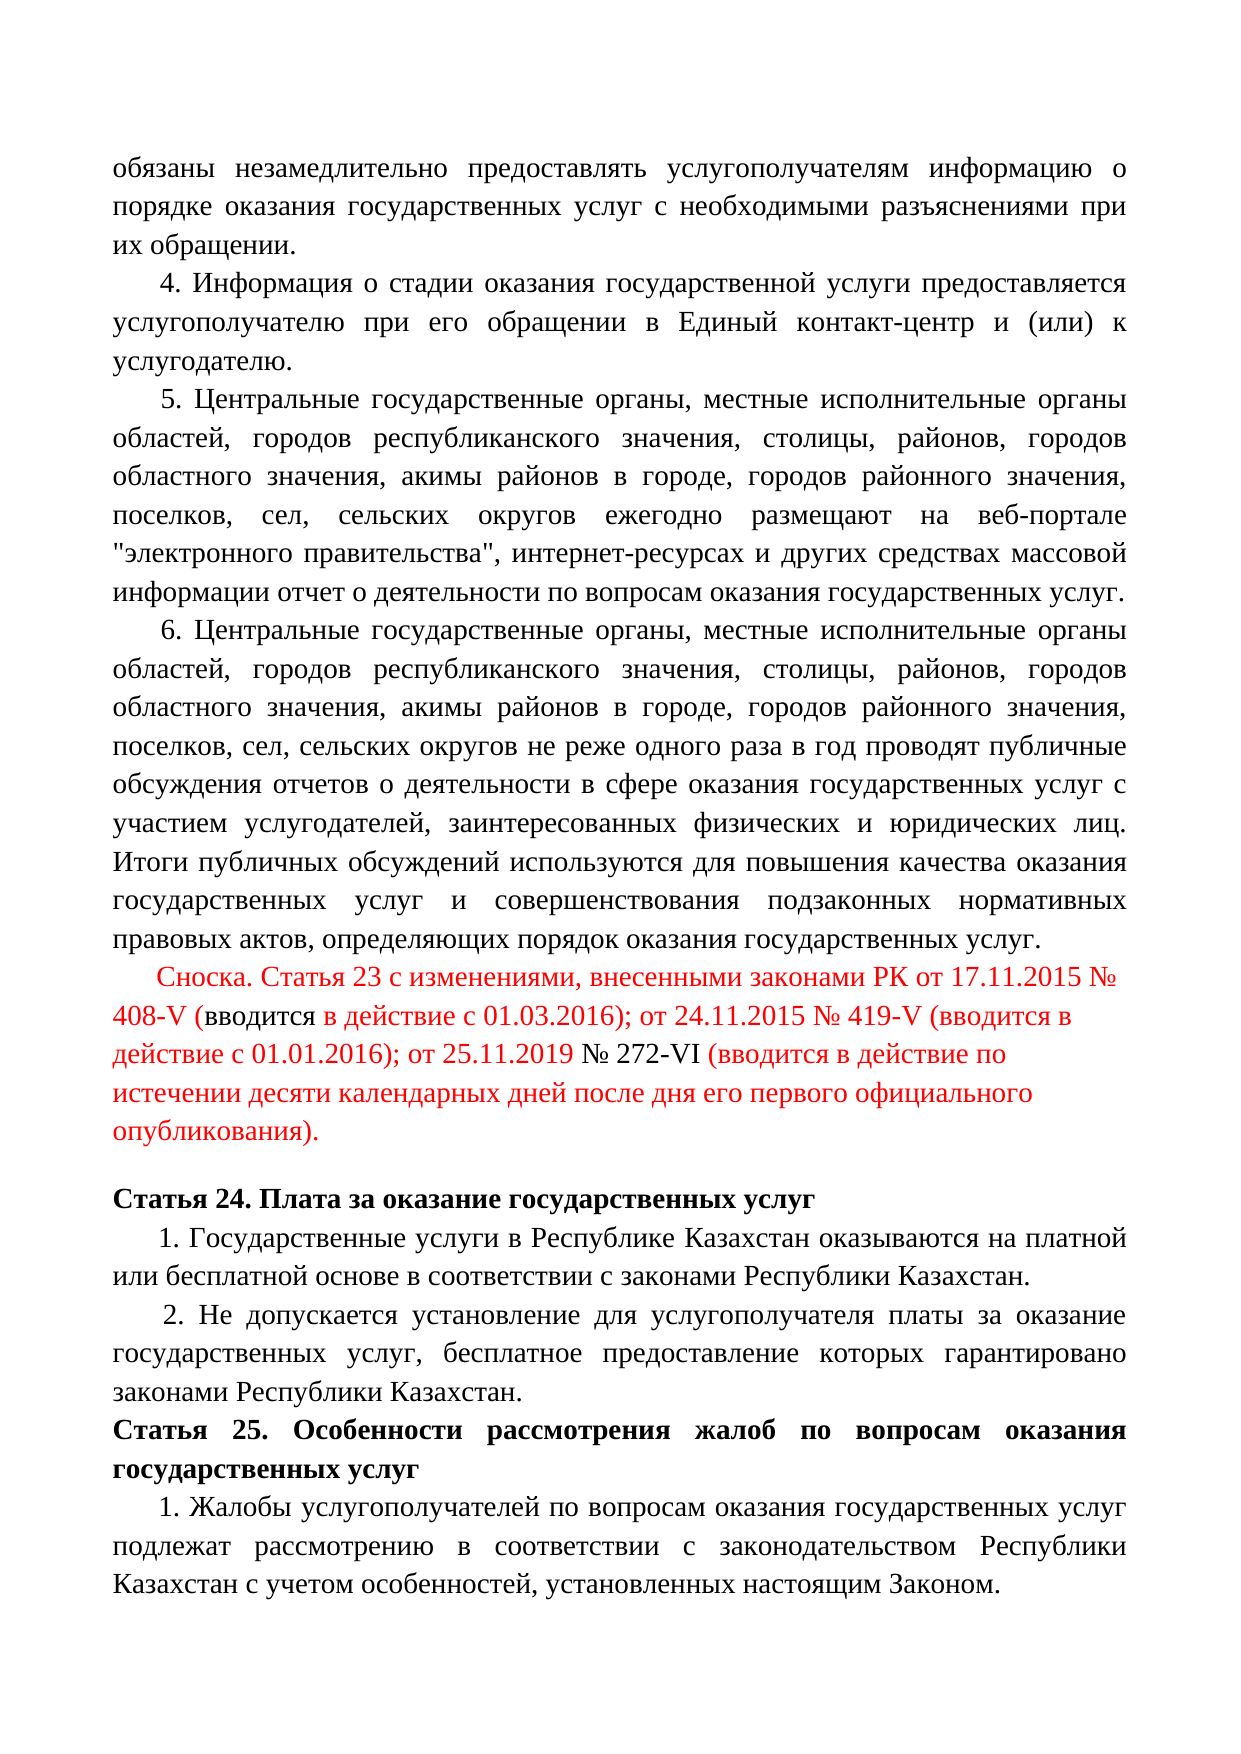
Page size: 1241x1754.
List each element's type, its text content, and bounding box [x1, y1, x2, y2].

text 6. Центральные государственные органы, местные исполнительные органы областей, городов республиканского значения, столицы, районов, городов областного значения, акимы районов в городе, городов районного значения, поселков, сел, сельских округов не реже одного раза в год проводят публичные обсуждения отчетов о деятельности в сфере оказания государственных услуг с участием услугодателей, заинтересованных физических и юридических лиц. Итоги публичных обсуждений используются для повышения качества оказания государственных услуг и совершенствования подзаконных нормативных правовых актов, определяющих порядок оказания государственных услуг. [112, 612, 1128, 954]
text 4. Информация о стадии оказания государственной услуги предоставляется услугополучателю при его обращении в Единый контакт-центр и (или) к услугодателю. [112, 266, 1128, 376]
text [112, 150, 1128, 261]
text 5. Центральные государственные органы, местные исполнительные органы областей, городов республиканского значения, столицы, районов, городов областного значения, акимы районов в городе, городов районного значения, поселков, сел, сельских округов ежегодно размещают на веб-портале "электронного правительства", интернет-ресурсах и других средствах массовой информации отчет о деятельности по вопросам оказания государственных услуг. [112, 381, 1128, 607]
text 1. Жалобы услугополучателей по вопросам оказания государственных услуг подлежат рассмотрению в соответствии с законодательством Республики Казахстан с учетом особенностей, установленных настоящим Законом. [112, 1489, 1128, 1600]
text Статья 25. Особенности рассмотрения жалоб по вопросам оказания государственных услуг [112, 1412, 1128, 1484]
text 2. Не допускается установление для услугополучателя платы за оказание государственных услуг, бесплатное предоставление которых гарантировано законами Республики Казахстан. [112, 1297, 1128, 1407]
text Статья 24. Плата за оказание государственных услуг [112, 1181, 1128, 1215]
text 1. Государственные услуги в Республике Казахстан оказываются на платной или бесплатной основе в соответствии с законами Республики Казахстан. [112, 1220, 1128, 1292]
text Сноска. Статья 23 с изменениями, внесенными законами РК от 17.11.2015 № 408-V (вводится в действие с 01.03.2016); от 24.11.2015 № 419-V (вводится в действие с 01.01.2016); от 25.11.2019 № 272-VI (вводится в действие по истечении десяти календарных дней после дня его первого официального опубликования). [112, 959, 1128, 1177]
